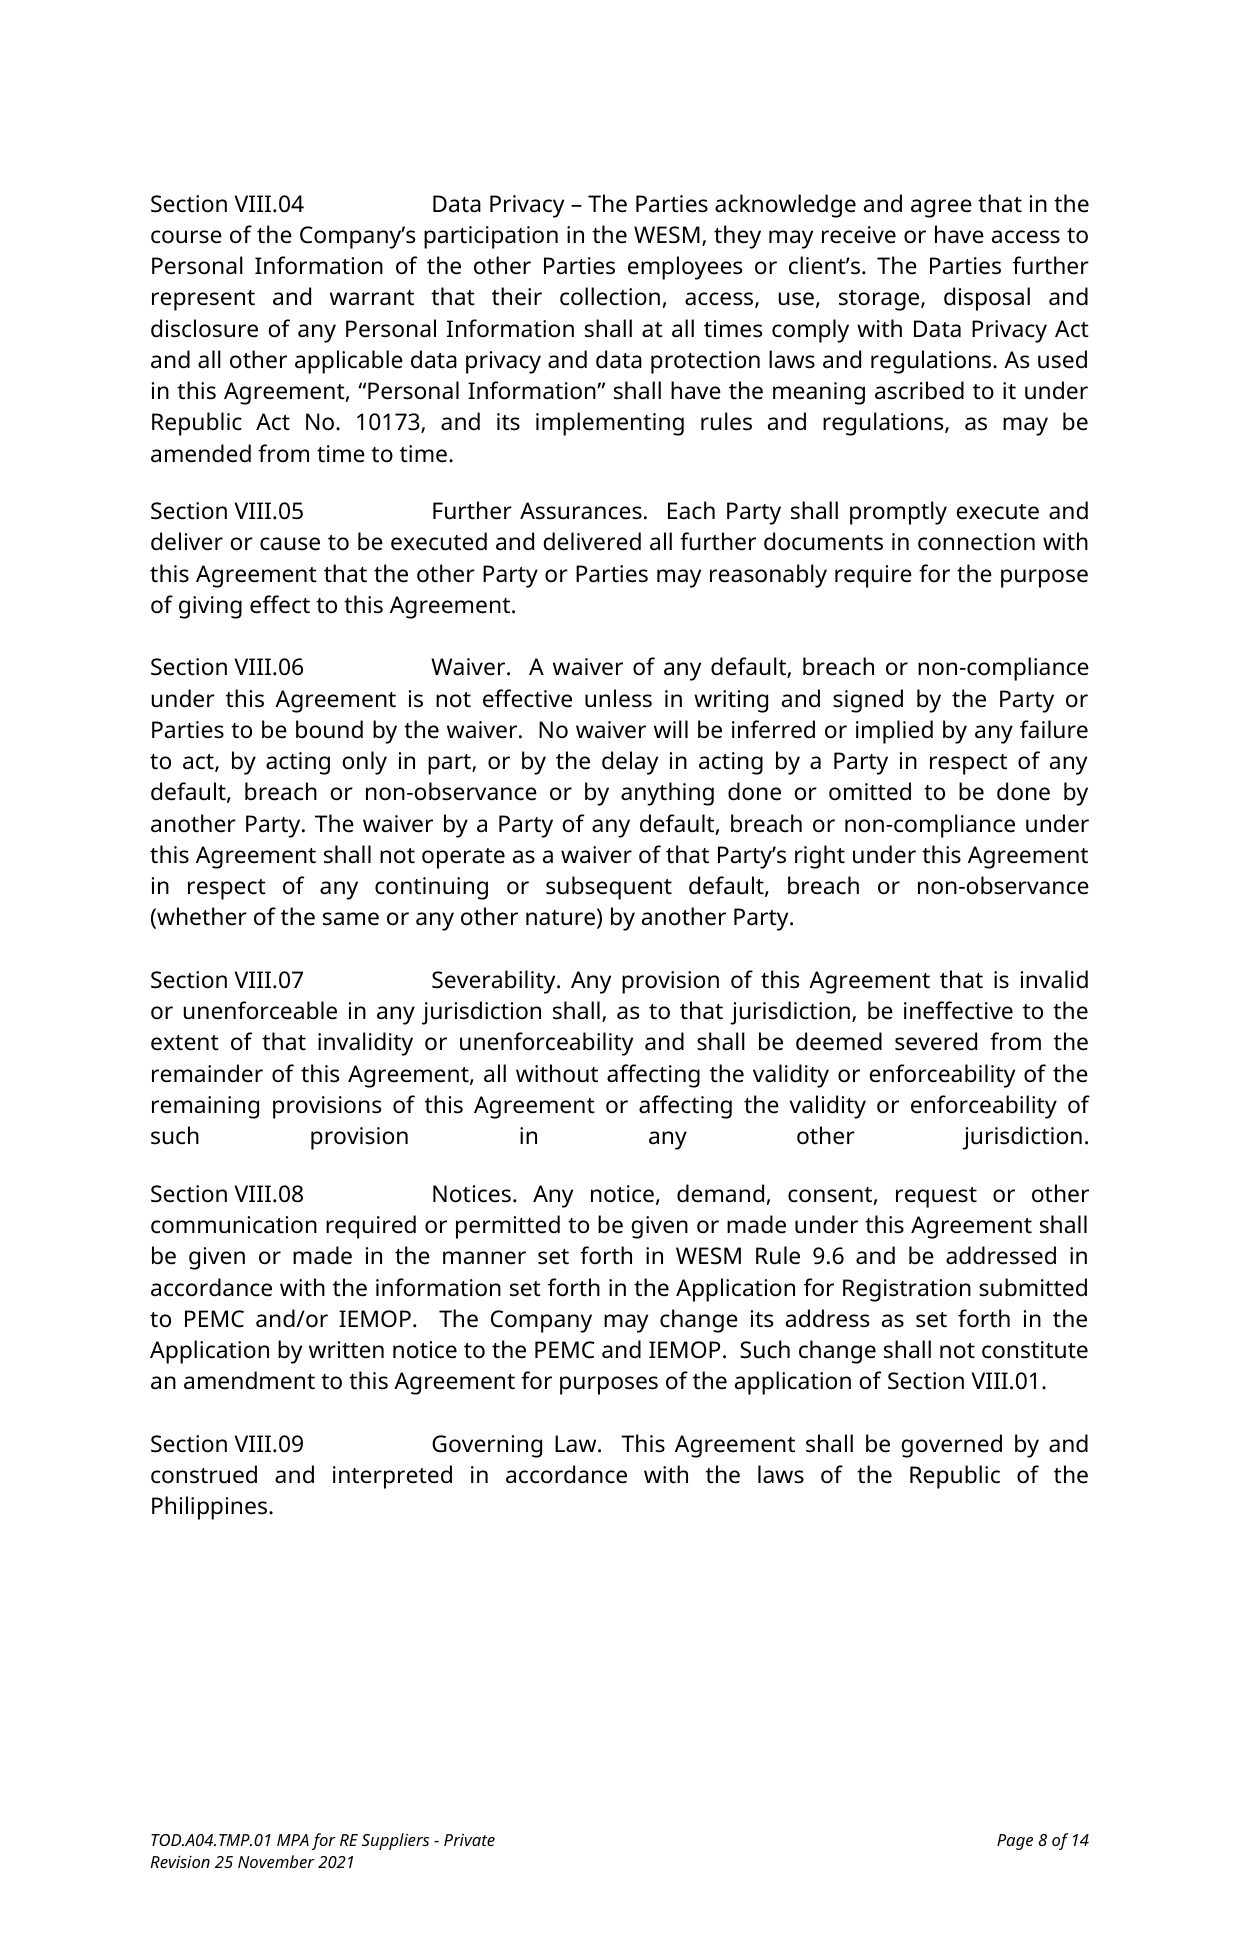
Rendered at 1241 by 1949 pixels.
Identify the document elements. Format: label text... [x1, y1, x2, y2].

subtitle Further Assurances. Each Party shall promptly execute and deliver or cause to be executed and delivered all further documents in connection with this Agreement that the other Party or Parties may reasonably require for the purpose of giving effect to this Agreement. [150, 495, 1090, 620]
subtitle Data Privacy – The Parties acknowledge and agree that in the course of the Company’s participation in the WESM, they may receive or have access to Personal Information of the other Parties employees or client’s. The Parties further represent and warrant that their collection, access, use, storage, disposal and disclosure of any Personal Information shall at all times comply with Data Privacy Act and all other applicable data privacy and data protection laws and regulations. As used in this Agreement, “Personal Information” shall have the meaning ascribed to it under Republic Act No. 10173, and its implementing rules and regulations, as may be amended from time to time. [150, 187, 1090, 469]
subtitle Waiver. A waiver of any default, breach or non-compliance under this Agreement is not effective unless in writing and signed by the Party or Parties to be bound by the waiver. No waiver will be inferred or implied by any failure to act, by acting only in part, or by the delay in acting by a Party in respect of any default, breach or non-observance or by anything done or omitted to be done by another Party. The waiver by a Party of any default, breach or non-compliance under this Agreement shall not operate as a waiver of that Party’s right under this Agreement in respect of any continuing or subsequent default, breach or non-observance (whether of the same or any other nature) by another Party. [150, 651, 1090, 933]
subtitle Governing Law. This Agreement shall be governed by and construed and interpreted in accordance with the laws of the Republic of the Philippines. [150, 1428, 1090, 1521]
subtitle Notices. Any notice, demand, consent, request or other communication required or permitted to be given or made under this Agreement shall be given or made in the manner set forth in WESM Rule 9.6 and be addressed in accordance with the information set forth in the Application for Registration submitted to PEMC and/or IEMOP. The Company may change its address as set forth in the Application by written notice to the PEMC and IEMOP. Such change shall not constitute an amendment to this Agreement for purposes of the application of Section 8.02. [150, 1178, 1090, 1396]
subtitle Severability. Any provision of this Agreement that is invalid or unenforceable in any jurisdiction shall, as to that jurisdiction, be ineffective to the extent of that invalidity or unenforceability and shall be deemed severed from the remainder of this Agreement, all without affecting the validity or enforceability of the remaining provisions of this Agreement or affecting the validity or enforceability of such provision in any other jurisdiction. [150, 964, 1090, 1178]
